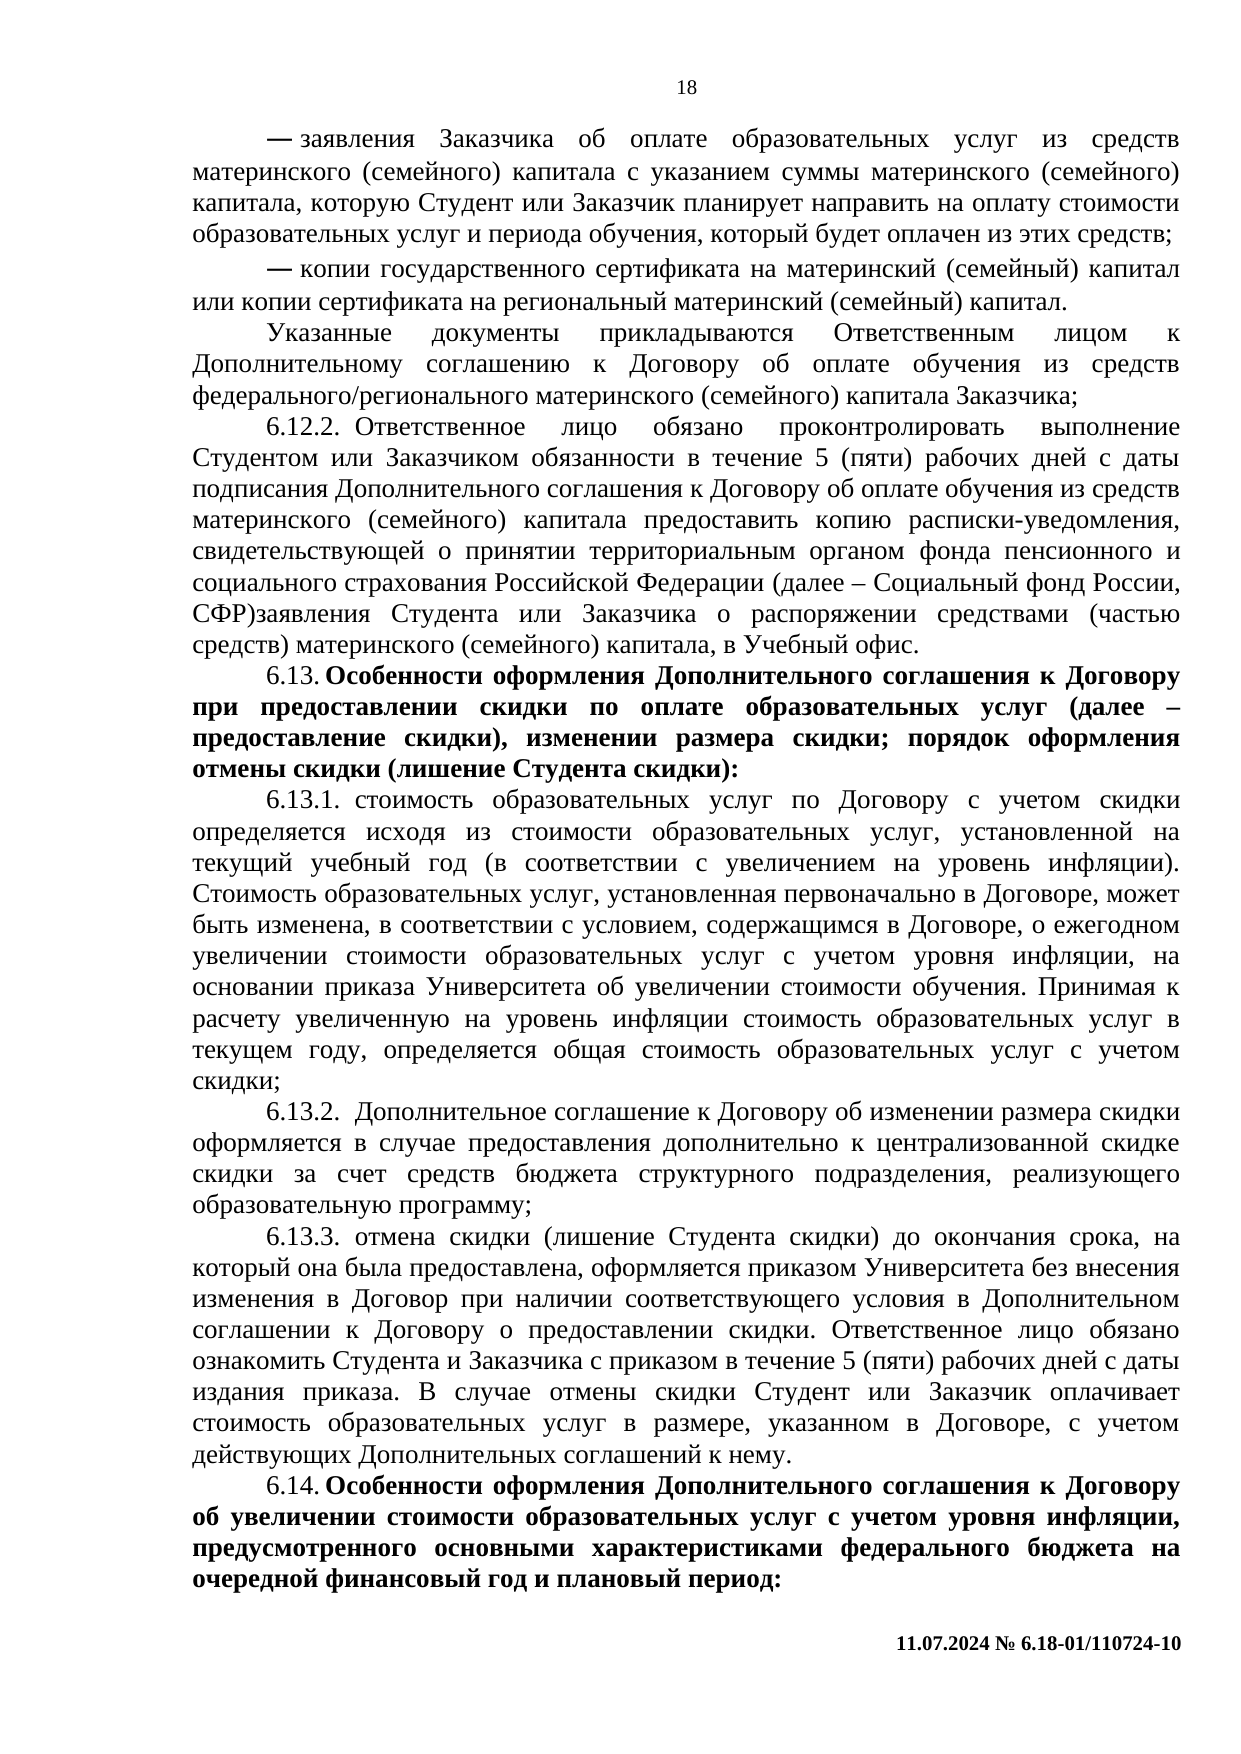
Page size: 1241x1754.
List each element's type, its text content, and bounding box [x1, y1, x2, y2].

list стоимость образовательных услуг по Договору с учетом скидки определяется исходя из стоимости образовательных услуг, установленной на текущий учебный год (в соответствии с увеличением на уровень инфляции). Стоимость образовательных услуг, установленная первоначально в Договоре, может быть изменена, в соответствии с условием, содержащимся в Договоре, о ежегодном увеличении стоимости образовательных услуг с учетом уровня инфляции, на основании приказа Университета об увеличении стоимости обучения. Принимая к расчету увеличенную на уровень инфляции стоимость образовательных услуг в текущем году, определяется общая стоимость образовательных услуг с учетом скидки; [192, 784, 1181, 1095]
list Ответственное лицо обязано проконтролировать выполнение Студентом или Заказчиком обязанности в течение 5 (пяти) рабочих дней с даты подписания Дополнительного соглашения к Договору об оплате обучения из средств материнского (семейного) капитала предоставить копию расписки-уведомления, свидетельствующей о принятии территориальным органом фонда пенсионного и социального страхования Российской Федерации (далее – Социальный фонд России, СФР)заявления Студента или Заказчика о распоряжении средствами (частью средств) материнского (семейного) капитала, в Учебный офис. [192, 410, 1181, 659]
list отмена скидки (лишение Студента скидки) до окончания срока, на который она была предоставлена, оформляется приказом Университета без внесения изменения в Договор при наличии соответствующего условия в Дополнительном соглашении к Договору о предоставлении скидки. Ответственное лицо обязано ознакомить Студента и Заказчика c приказом в течение 5 (пяти) рабочих дней с даты издания приказа. В случае отмены скидки Студент или Заказчик оплачивает стоимость образовательных услуг в размере, указанном в Договоре, с учетом действующих Дополнительных соглашений к нему. [192, 1220, 1181, 1469]
list заявления Заказчика об оплате образовательных услуг из средств материнского (семейного) капитала с указанием суммы материнского (семейного) капитала, которую Студент или Заказчик планирует направить на оплату стоимости образовательных услуг и периода обучения, который будет оплачен из этих средств; [192, 118, 1181, 248]
list копии государственного сертификата на материнский (семейный) капитал или копии сертификата на региональный материнский (семейный) капитал. [192, 248, 1181, 316]
text Указанные документы прикладываются Ответственным лицом к Дополнительному соглашению к Договору об оплате обучения из средств федерального/регионального материнского (семейного) капитала Заказчика; [192, 316, 1181, 410]
list Особенности оформления Дополнительного соглашения к Договору при предоставлении скидки по оплате образовательных услуг (далее – предоставление скидки), изменении размера скидки; порядок оформления отмены скидки (лишение Студента скидки): [192, 659, 1181, 784]
list Дополнительное соглашение к Договору об изменении размера скидки оформляется в случае предоставления дополнительно к централизованной скидке скидки за счет средств бюджета структурного подразделения, реализующего образовательную программу; [192, 1095, 1181, 1220]
list Особенности оформления Дополнительного соглашения к Договору об увеличении стоимости образовательных услуг с учетом уровня инфляции, предусмотренного основными характеристиками федерального бюджета на очередной финансовый год и плановый период: [192, 1469, 1181, 1593]
